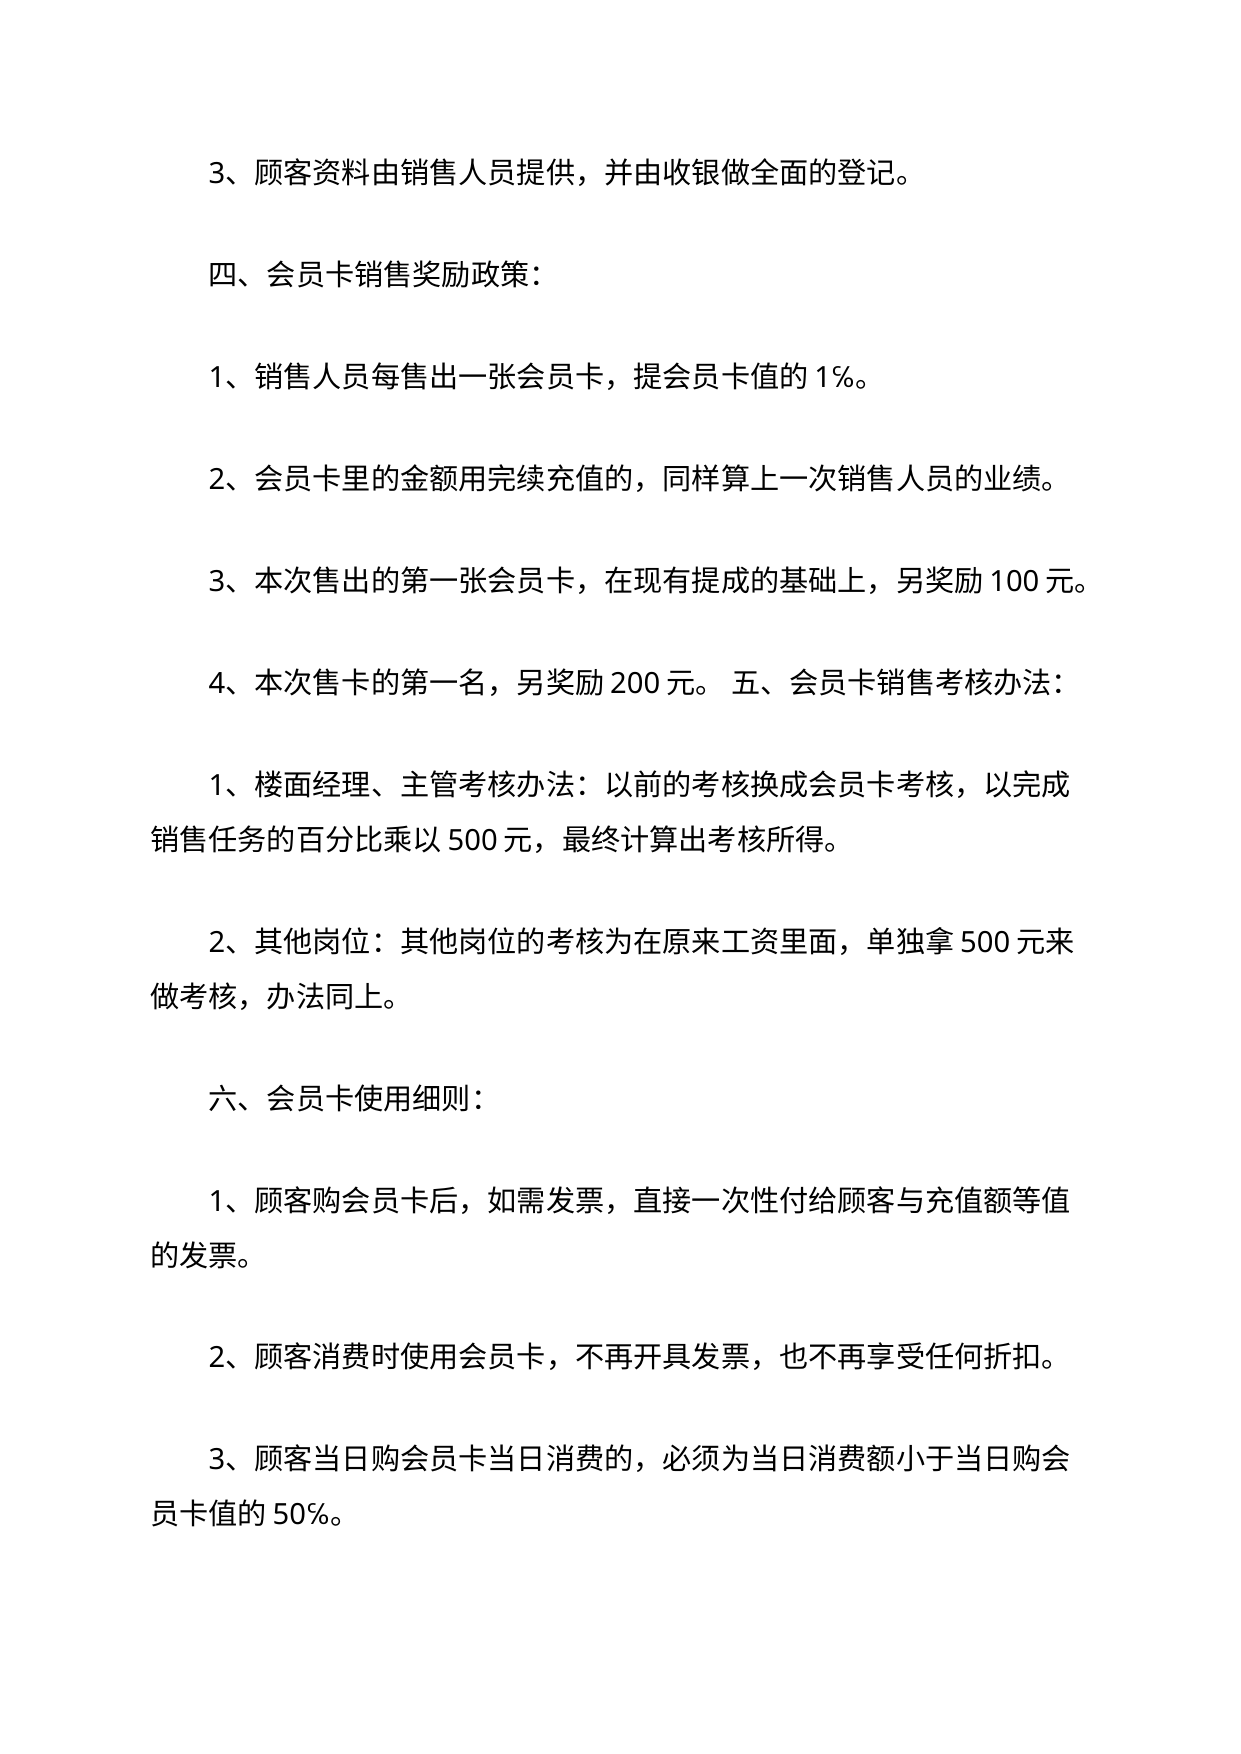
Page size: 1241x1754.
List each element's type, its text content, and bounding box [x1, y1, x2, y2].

text 1、顾客购会员卡后，如需发票，直接一次性付给顾客与充值额等值的发票。 [150, 1177, 1090, 1274]
text 3、顾客当日购会员卡当日消费的，必须为当日消费额小于当日购会员卡值的50℅。 [150, 1436, 1090, 1533]
text 2、会员卡里的金额用完续充值的，同样算上一次销售人员的业绩。 [150, 456, 1090, 498]
text 2、顾客消费时使用会员卡，不再开具发票，也不再享受任何折扣。 [150, 1334, 1090, 1376]
text 3、本次售出的第一张会员卡，在现有提成的基础上，另奖励100元。 [150, 558, 1090, 600]
text 2、其他岗位：其他岗位的考核为在原来工资里面，单独拿500元来做考核，办法同上。 [150, 919, 1090, 1016]
text 四、会员卡销售奖励政策： [150, 252, 1090, 294]
text 3、顾客资料由销售人员提供，并由收银做全面的登记。 [150, 150, 1090, 192]
text 1、销售人员每售出一张会员卡，提会员卡值的1℅。 [150, 354, 1090, 396]
text 六、会员卡使用细则： [150, 1075, 1090, 1118]
text 4、本次售卡的第一名，另奖励200元。 五、会员卡销售考核办法： [150, 660, 1090, 702]
text 1、楼面经理、主管考核办法：以前的考核换成会员卡考核，以完成销售任务的百分比乘以500元，最终计算出考核所得。 [150, 762, 1090, 859]
